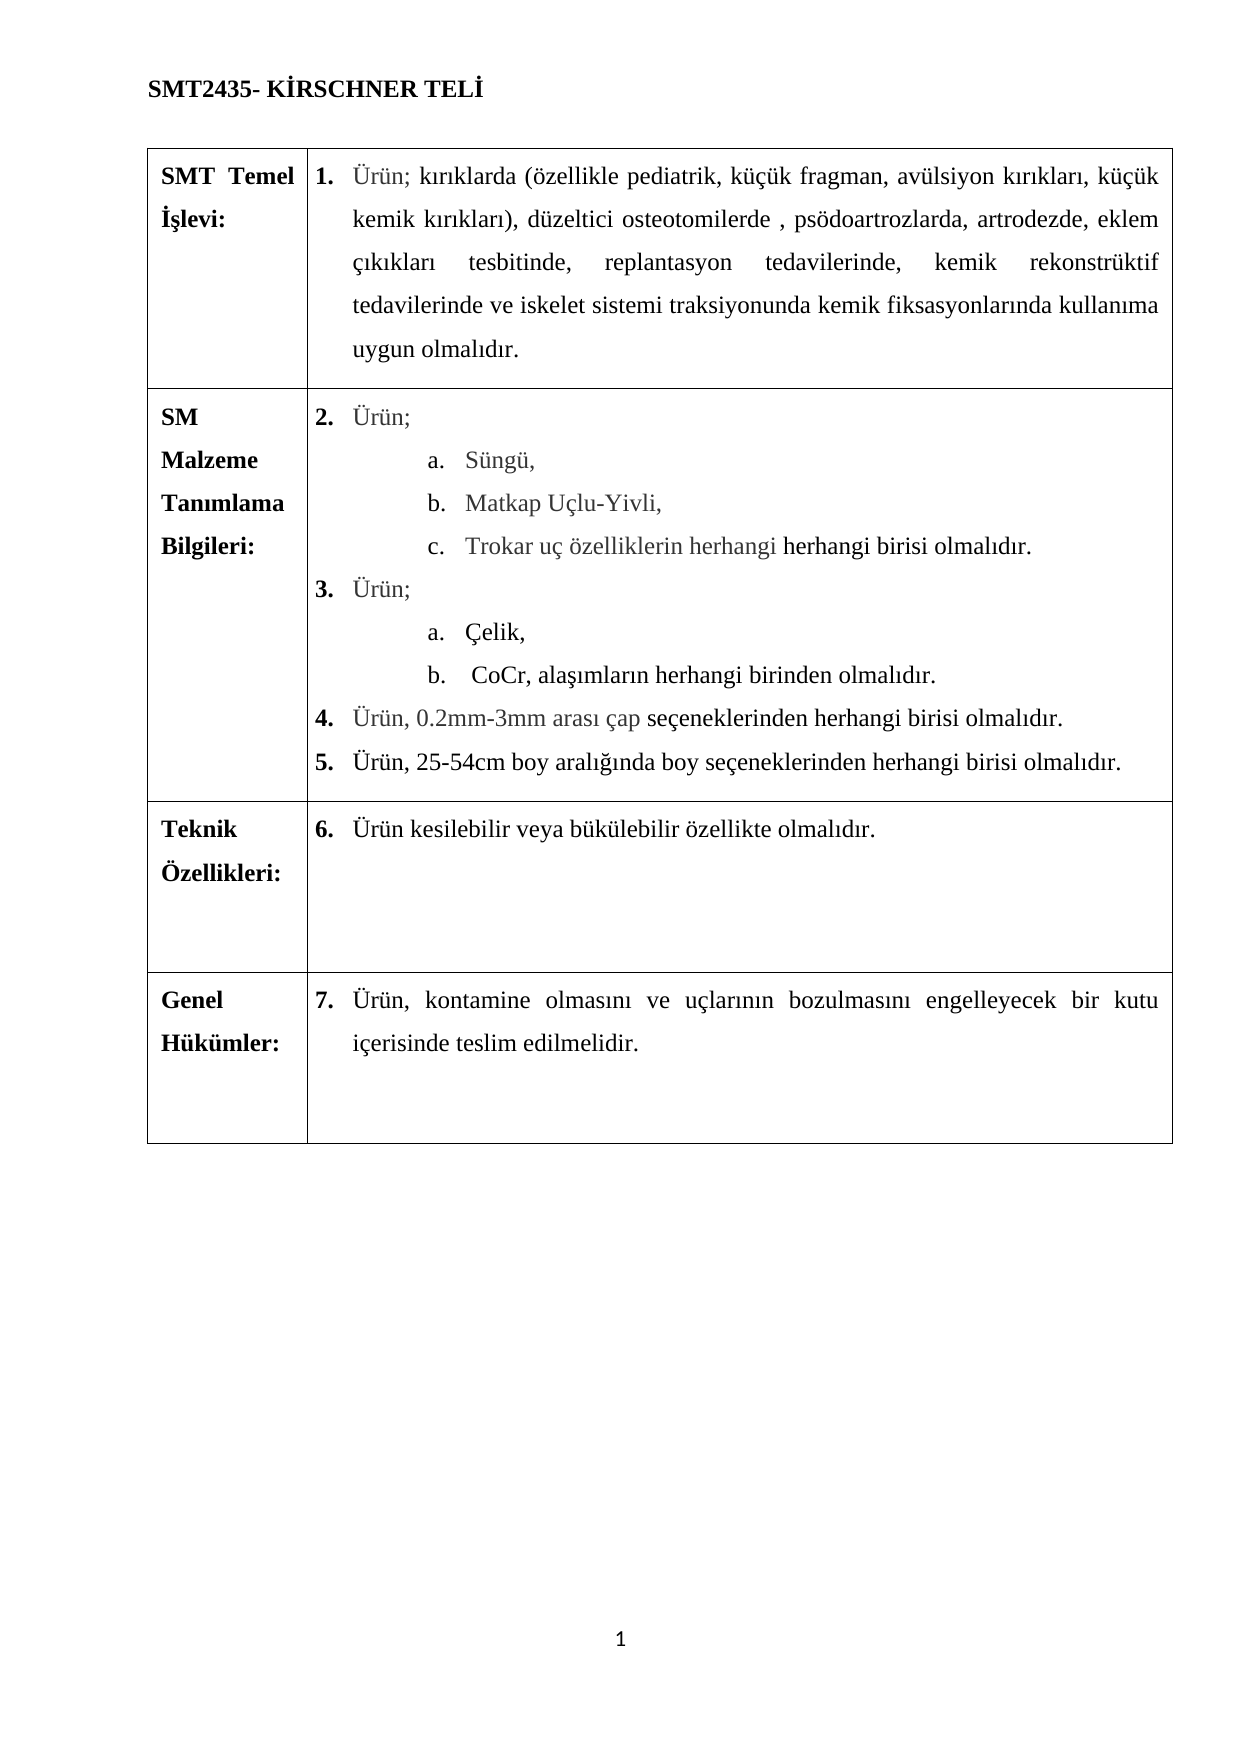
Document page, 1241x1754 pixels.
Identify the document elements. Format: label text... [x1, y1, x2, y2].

table_cell SM Malzeme Tanımlama Bilgileri: [148, 389, 307, 801]
table_header SMT Temel İşlevi: [148, 149, 307, 388]
table_header Ürün; kırıklarda (özellikle pediatrik, küçük fragman, avülsiyon kırıkları, küçük kemik kırıkları), düzeltici osteotomilerde , psödoartrozlarda, artrodezde, eklem çıkıkları tesbitinde, replantasyon tedavilerinde, kemik rekonstrüktif tedavilerinde ve iskelet sistemi traksiyonunda kemik fiksasyonlarında kullanıma uygun olmalıdır. [308, 149, 1172, 388]
table_cell Ürün; Süngü, Matkap Uçlu-Yivli, Trokar uç özelliklerin herhangi herhangi birisi olmalıdır. Ürün; Çelik, CoCr, alaşımların herhangi birinden olmalıdır. Ürün, 0.2mm-3mm arası çap seçeneklerinden herhangi birisi olmalıdır. Ürün, 25-54cm boy aralığında boy seçeneklerinden herhangi birisi olmalıdır. [308, 389, 1172, 801]
table_cell Genel Hükümler: [148, 973, 307, 1143]
table_cell Teknik Özellikleri: [148, 802, 307, 972]
table_cell Ürün, kontamine olmasını ve uçlarının bozulmasını engelleyecek bir kutu içerisinde teslim edilmelidir. [308, 973, 1172, 1143]
table_cell Ürün kesilebilir veya bükülebilir özellikte olmalıdır. [308, 802, 1172, 972]
